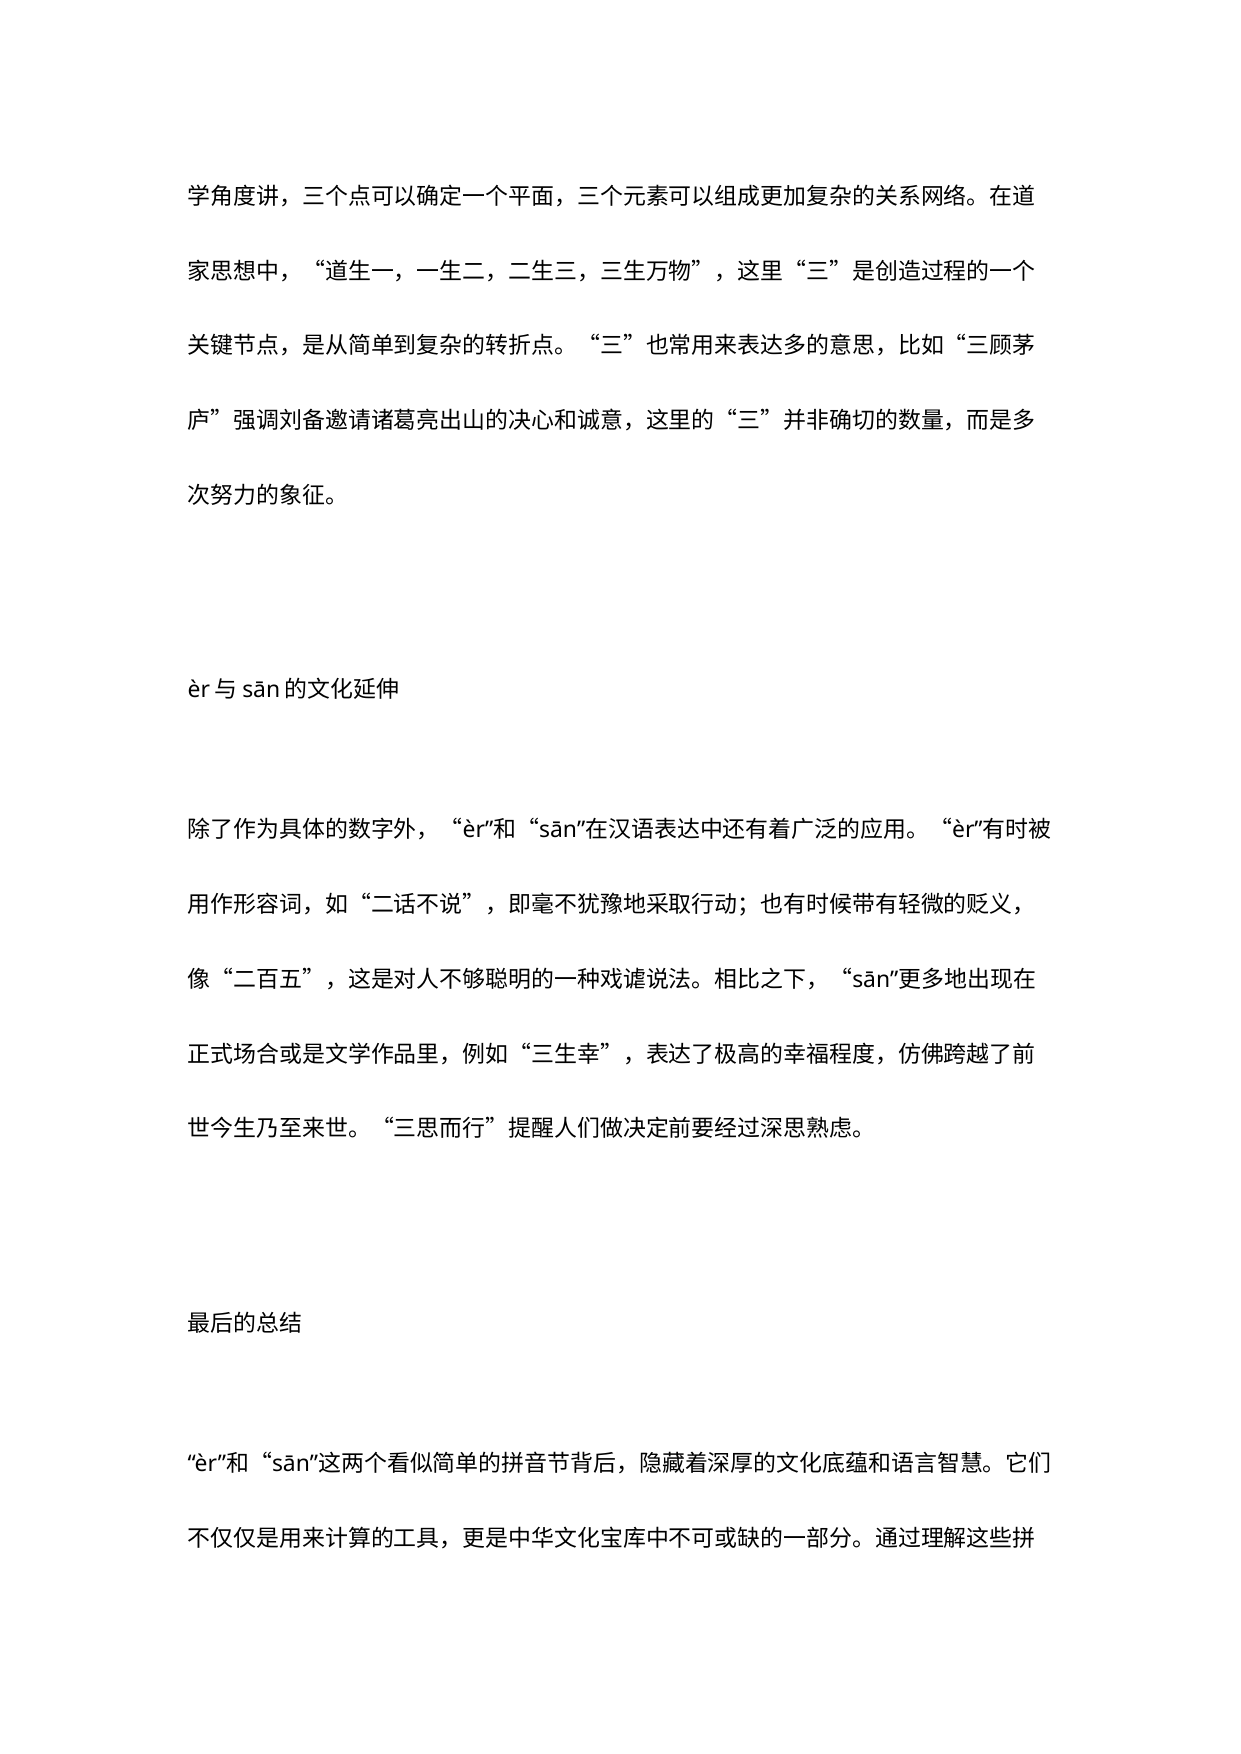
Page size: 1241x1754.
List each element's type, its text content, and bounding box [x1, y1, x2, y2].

text èr与sān的文化延伸 [187, 655, 1053, 720]
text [187, 1429, 1053, 1569]
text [187, 162, 1053, 526]
text 除了作为具体的数字外，“èr”和“sān”在汉语表达中还有着广泛的应用。“èr”有时被用作形容词，如“二话不说”，即毫不犹豫地采取行动；也有时候带有轻微的贬义，像“二百五”，这是对人不够聪明的一种戏谑说法。相比之下，“sān”更多地出现在正式场合或是文学作品里，例如“三生幸”，表达了极高的幸福程度，仿佛跨越了前世今生乃至来世。“三思而行”提醒人们做决定前要经过深思熟虑。 [187, 796, 1053, 1159]
text 最后的总结 [187, 1288, 1053, 1353]
